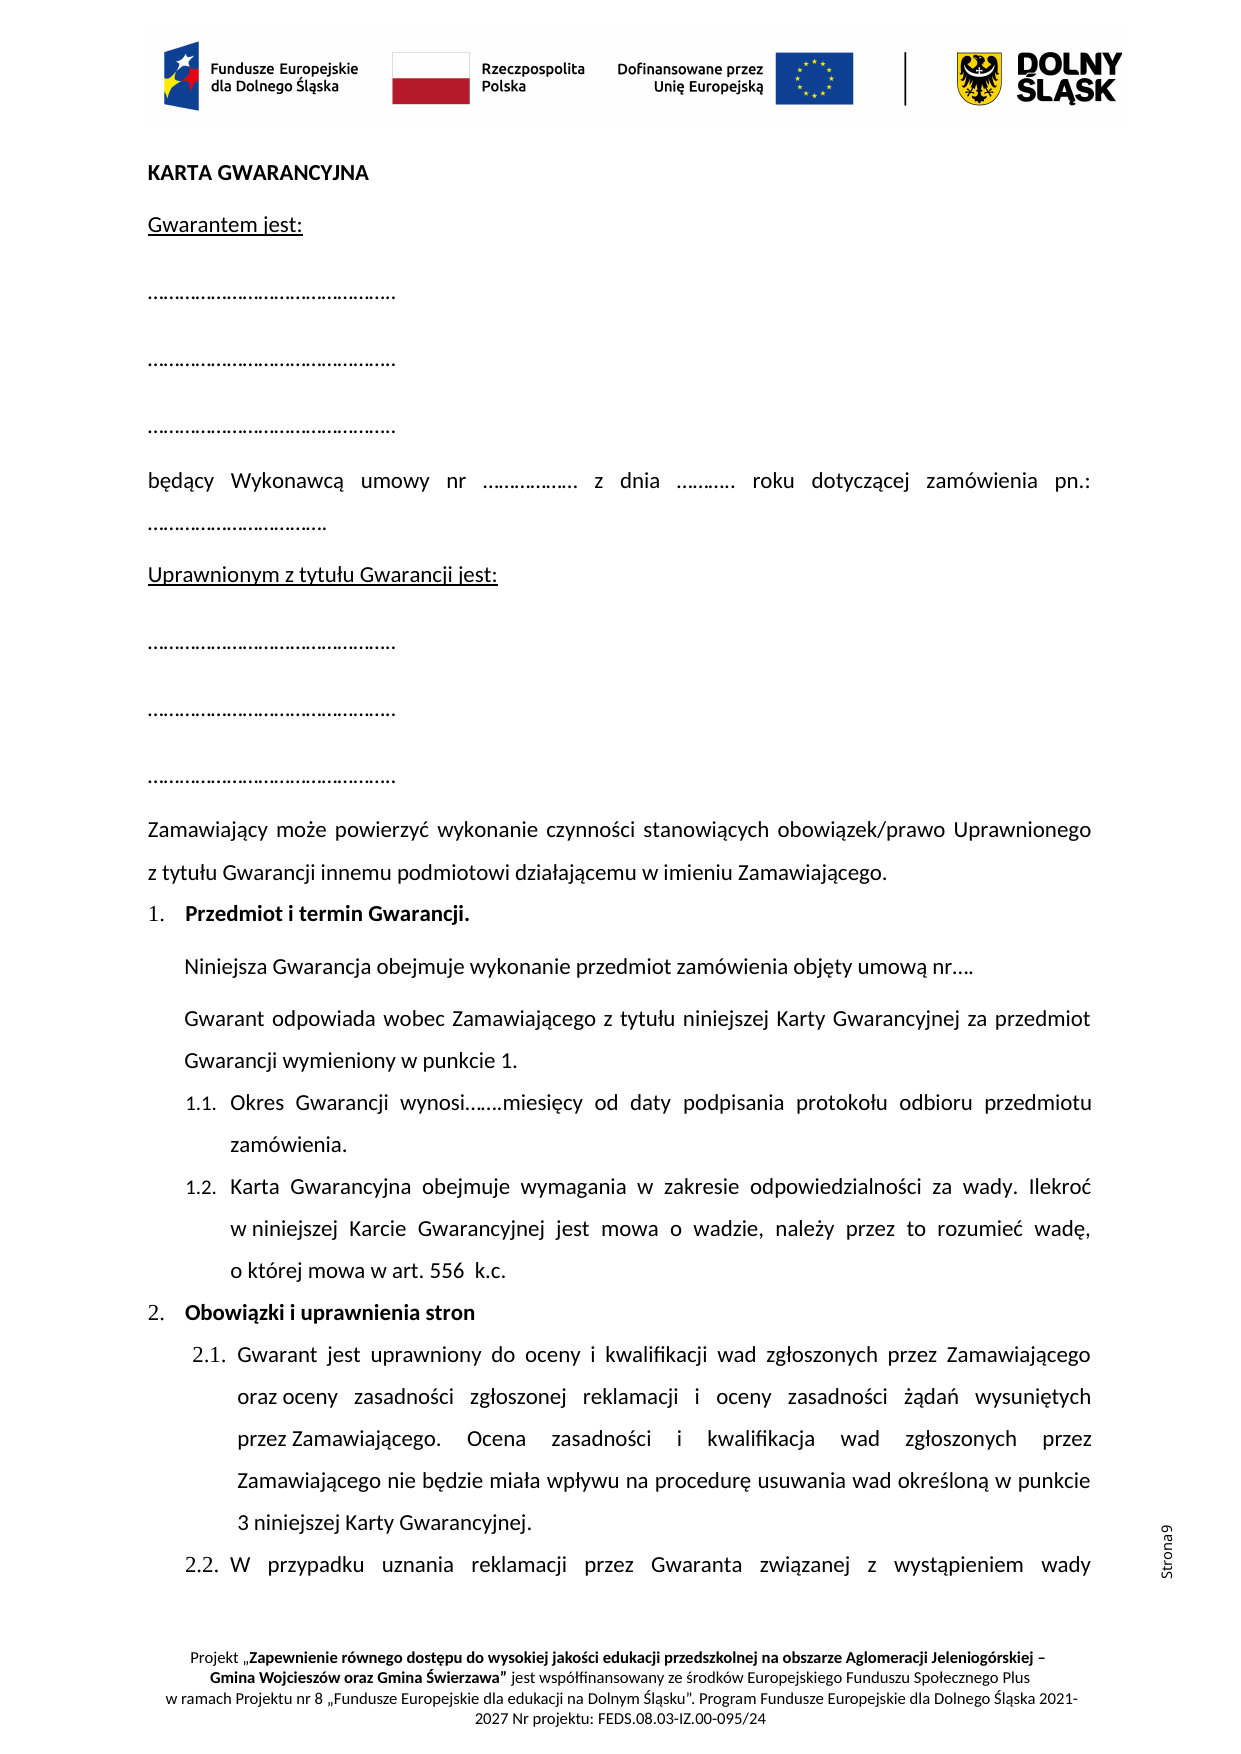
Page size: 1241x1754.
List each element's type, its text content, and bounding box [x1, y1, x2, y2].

text ……………………………………….. [148, 761, 1093, 789]
text Gwarantem jest: [148, 210, 1093, 238]
list Przedmiot i termin Gwarancji. [148, 899, 1093, 928]
text Gwarant odpowiada wobec Zamawiającego z tytułu niniejszej Karty Gwarancyjnej za przedmiot Gwarancji wymieniony w punkcie 1. [184, 1004, 1093, 1074]
list Karta Gwarancyjna obejmuje wymagania w zakresie odpowiedzialności za wady. Ilekroć w niniejszej Karcie Gwarancyjnej jest mowa o wadzie, należy przez to rozumieć wadę, o której mowa w art. 556 k.c. [185, 1172, 1093, 1284]
text ……………………………………….. [148, 277, 1093, 305]
text ……………………………………….. [148, 694, 1093, 722]
text ……………………………………….. [148, 344, 1093, 372]
list Obowiązki i uprawnienia stron [148, 1298, 1093, 1326]
list Gwarant jest uprawniony do oceny i kwalifikacji wad zgłoszonych przez Zamawiającego oraz oceny zasadności zgłoszonej reklamacji i oceny zasadności żądań wysuniętych przez Zamawiającego. Ocena zasadności i kwalifikacja wad zgłoszonych przez Zamawiającego nie będzie miała wpływu na procedurę usuwania wad określoną w punkcie 3 niniejszej Karty Gwarancyjnej. [192, 1340, 1093, 1536]
text Zamawiający może powierzyć wykonanie czynności stanowiących obowiązek/prawo Uprawnionego z tytułu Gwarancji innemu podmiotowi działającemu w imieniu Zamawiającego. [148, 816, 1093, 886]
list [185, 1550, 1093, 1578]
list Okres Gwarancji wynosi…….miesięcy od daty podpisania protokołu odbioru przedmiotu zamówienia. [185, 1088, 1093, 1158]
text KARTA GWARANCYJNA [148, 158, 1093, 186]
text Niniejsza Gwarancja obejmuje wykonanie przedmiot zamówienia objęty umową nr…. [184, 952, 1093, 980]
text będący Wykonawcą umowy nr ……………… z dnia ……….. roku dotyczącej zamówienia pn.: ……………………………. [148, 466, 1093, 536]
text ……………………………………….. [148, 627, 1093, 655]
text ……………………………………….. [148, 411, 1093, 439]
text Uprawnionym z tytułu Gwarancji jest: [148, 560, 1093, 588]
picture [147, 25, 1123, 128]
